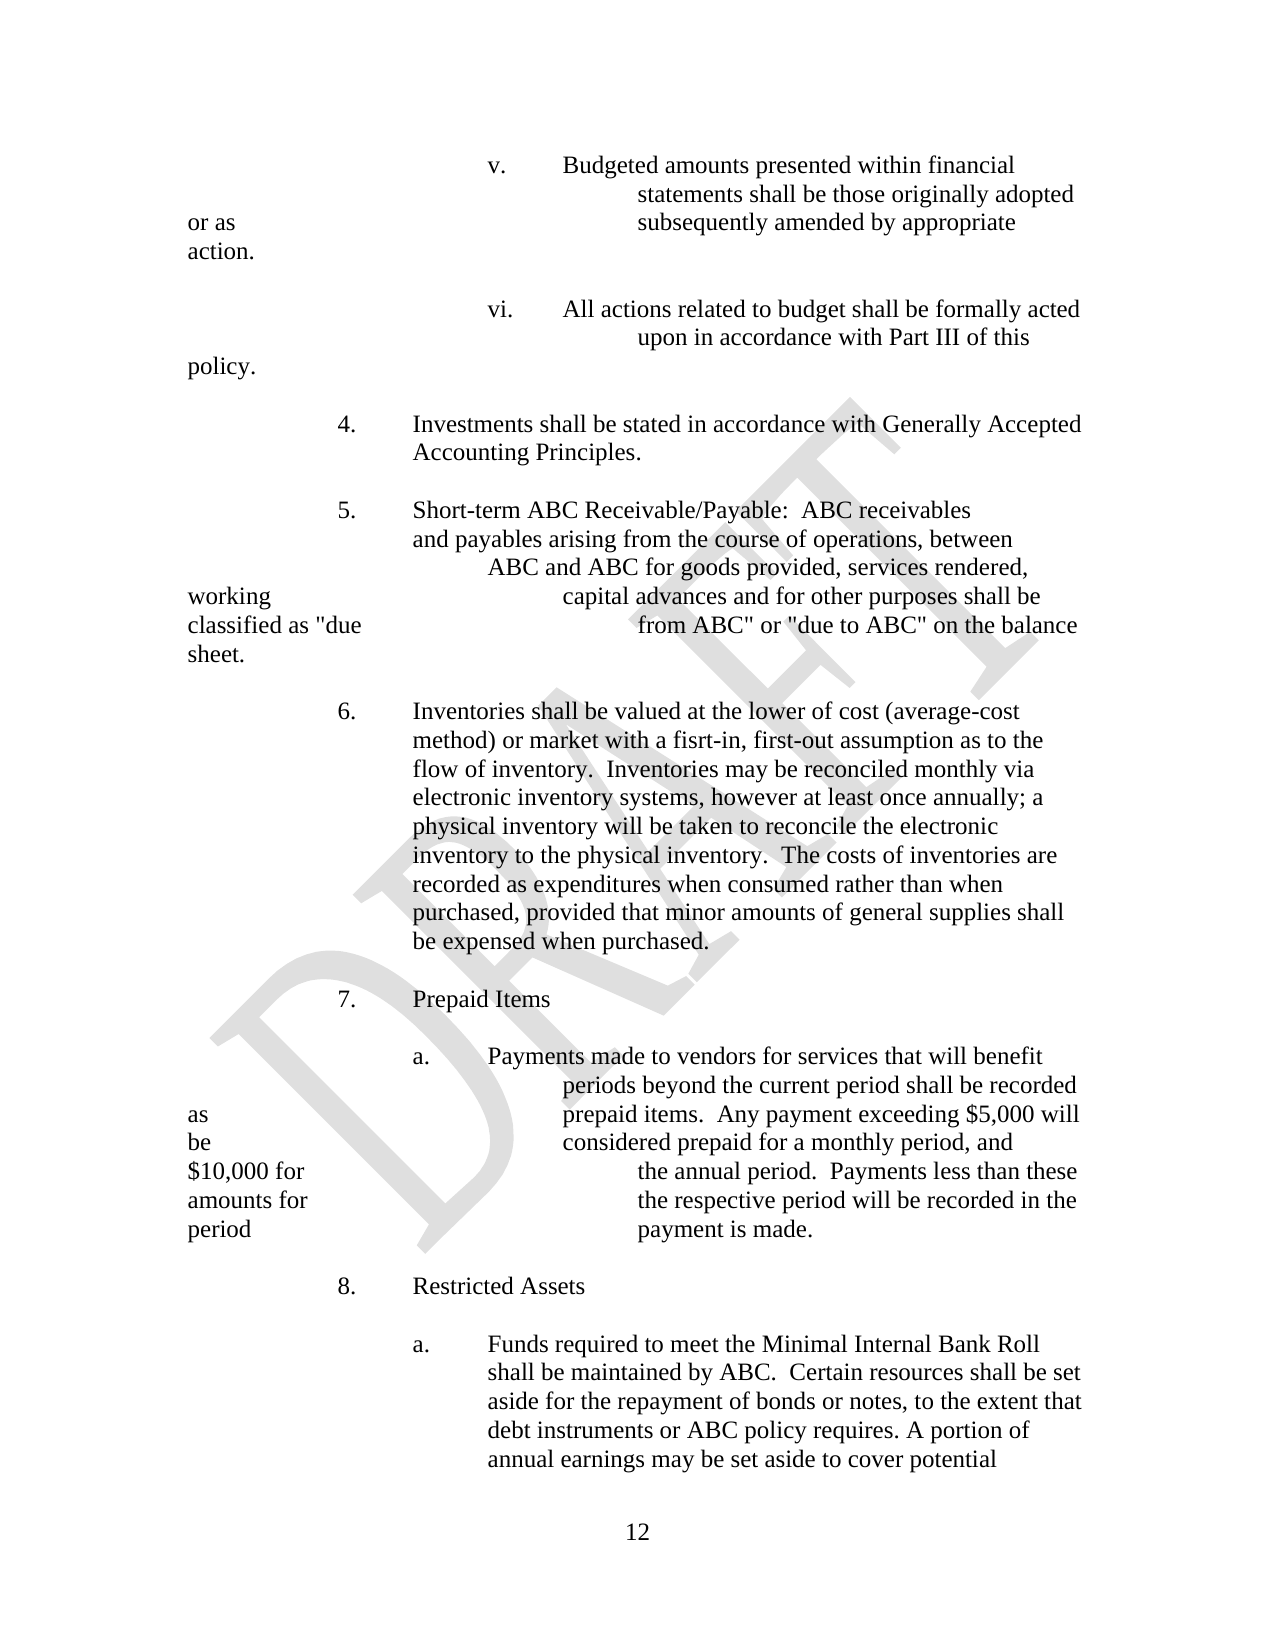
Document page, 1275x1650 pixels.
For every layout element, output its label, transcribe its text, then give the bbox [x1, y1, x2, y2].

text 8. Restricted Assets [187, 1271, 1087, 1300]
text v. Budgeted amounts presented within financial statements shall be those originally adopted or as subsequently amended by appropriate action. [187, 150, 1087, 265]
text 7. Prepaid Items [187, 984, 1087, 1012]
text vi. All actions related to budget shall be formally acted upon in accordance with Part III of this policy. [187, 294, 1087, 380]
text 6. Inventories shall be valued at the lower of cost (average-cost method) or market with a fisrt-in, first-out assumption as to the flow of inventory. Inventories may be reconciled monthly via electronic inventory systems, however at least once annually; a physical inventory will be taken to reconcile the electronic inventory to the physical inventory. The costs of inventories are recorded as expenditures when consumed rather than when purchased, provided that minor amounts of general supplies shall be expensed when purchased. [337, 696, 1087, 955]
text 4. Investments shall be stated in accordance with Generally Accepted Accounting Principles. [187, 409, 1087, 466]
text 5. Short-term ABC Receivable/Payable: ABC receivables and payables arising from the course of operations, between ABC and ABC for goods provided, services rendered, working capital advances and for other purposes shall be classified as "due from ABC" or "due to ABC" on the balance sheet. [187, 495, 1087, 667]
text a. Payments made to vendors for services that will benefit periods beyond the current period shall be recorded as prepaid items. Any payment exceeding $5,000 will be considered prepaid for a monthly period, and $10,000 for the annual period. Payments less than these amounts for the respective period will be recorded in the period payment is made. [187, 1041, 1087, 1242]
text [412, 1329, 1087, 1472]
